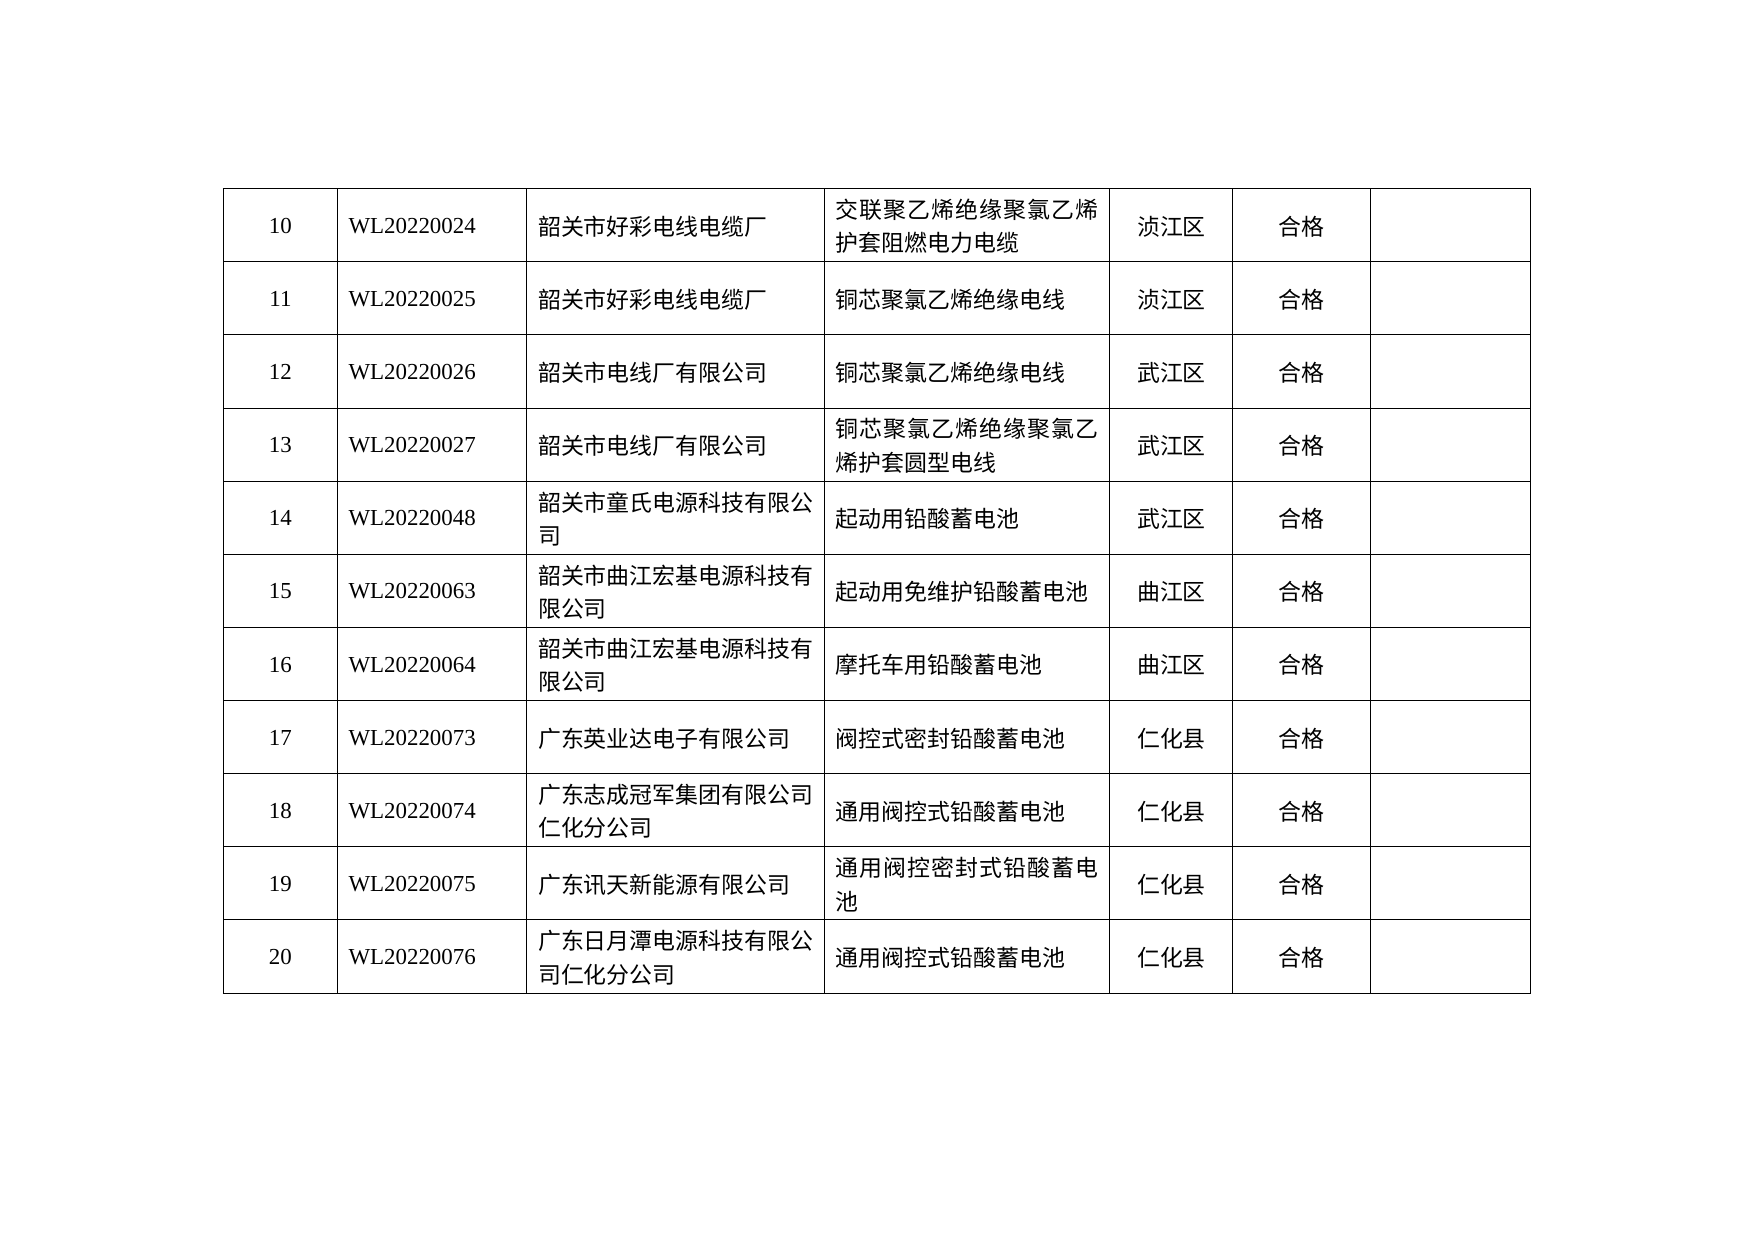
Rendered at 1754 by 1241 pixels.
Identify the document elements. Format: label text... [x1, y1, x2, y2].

table_cell 17 [224, 701, 337, 773]
table_cell WL20220024 [338, 189, 526, 261]
table_cell 起动用铅酸蓄电池 [825, 482, 1109, 554]
table_cell WL20220074 [338, 774, 526, 846]
table_cell WL20220073 [338, 701, 526, 773]
table_cell 仁化县 [1110, 920, 1232, 992]
table_cell 广东讯天新能源有限公司 [527, 847, 824, 919]
table_cell 11 [224, 262, 337, 334]
table_cell 18 [224, 774, 337, 846]
table_cell 14 [224, 482, 337, 554]
table_cell 韶关市电线厂有限公司 [527, 409, 824, 481]
table_cell 15 [224, 555, 337, 627]
table_cell [1371, 189, 1530, 261]
table_cell 合格 [1233, 555, 1370, 627]
table_cell 韶关市好彩电线电缆厂 [527, 189, 824, 261]
table_cell 起动用免维护铅酸蓄电池 [825, 555, 1109, 627]
table_cell [1371, 920, 1530, 992]
table_cell [1371, 409, 1530, 481]
table_cell 武江区 [1110, 482, 1232, 554]
table_cell WL20220025 [338, 262, 526, 334]
table_cell 铜芯聚氯乙烯绝缘电线 [825, 335, 1109, 407]
table_cell 通用阀控式铅酸蓄电池 [825, 920, 1109, 992]
table_cell 10 [224, 189, 337, 261]
table_cell WL20220048 [338, 482, 526, 554]
table_cell 广东日月潭电源科技有限公司仁化分公司 [527, 920, 824, 992]
table_cell WL20220076 [338, 920, 526, 992]
table_cell 韶关市好彩电线电缆厂 [527, 262, 824, 334]
table_cell 韶关市曲江宏基电源科技有限公司 [527, 555, 824, 627]
table_cell [1371, 482, 1530, 554]
table_cell 交联聚乙烯绝缘聚氯乙烯护套阻燃电力电缆 [825, 189, 1109, 261]
table_cell 13 [224, 409, 337, 481]
table_cell 铜芯聚氯乙烯绝缘电线 [825, 262, 1109, 334]
table_cell 仁化县 [1110, 774, 1232, 846]
table_cell 16 [224, 628, 337, 700]
table_cell [1371, 335, 1530, 407]
table_cell 武江区 [1110, 335, 1232, 407]
table_cell 铜芯聚氯乙烯绝缘聚氯乙烯护套圆型电线 [825, 409, 1109, 481]
table_cell 合格 [1233, 701, 1370, 773]
table_cell 阀控式密封铅酸蓄电池 [825, 701, 1109, 773]
table_cell [1371, 628, 1530, 700]
table_cell 12 [224, 335, 337, 407]
table_cell 20 [224, 920, 337, 992]
table_cell 韶关市童氏电源科技有限公司 [527, 482, 824, 554]
table_cell 合格 [1233, 189, 1370, 261]
table_cell 武江区 [1110, 409, 1232, 481]
table_cell 浈江区 [1110, 189, 1232, 261]
table_cell 合格 [1233, 335, 1370, 407]
table_cell 广东志成冠军集团有限公司仁化分公司 [527, 774, 824, 846]
table_cell 韶关市曲江宏基电源科技有限公司 [527, 628, 824, 700]
table_cell 合格 [1233, 774, 1370, 846]
table_cell 合格 [1233, 482, 1370, 554]
table_cell 摩托车用铅酸蓄电池 [825, 628, 1109, 700]
table_cell 合格 [1233, 847, 1370, 919]
table_cell WL20220027 [338, 409, 526, 481]
table_cell [1371, 847, 1530, 919]
table_cell 合格 [1233, 262, 1370, 334]
table_cell 合格 [1233, 628, 1370, 700]
table_cell 韶关市电线厂有限公司 [527, 335, 824, 407]
table_cell WL20220064 [338, 628, 526, 700]
table_cell 仁化县 [1110, 847, 1232, 919]
table_cell 合格 [1233, 920, 1370, 992]
table_cell WL20220026 [338, 335, 526, 407]
table_cell 曲江区 [1110, 555, 1232, 627]
table_cell 通用阀控密封式铅酸蓄电池 [825, 847, 1109, 919]
table_cell [1371, 555, 1530, 627]
table_cell [1371, 774, 1530, 846]
table_cell 合格 [1233, 409, 1370, 481]
table_cell WL20220063 [338, 555, 526, 627]
table_cell 19 [224, 847, 337, 919]
table_cell [1371, 262, 1530, 334]
table_cell [1371, 701, 1530, 773]
table_cell WL20220075 [338, 847, 526, 919]
table_cell 通用阀控式铅酸蓄电池 [825, 774, 1109, 846]
table_cell 广东英业达电子有限公司 [527, 701, 824, 773]
table_cell 仁化县 [1110, 701, 1232, 773]
table_cell 浈江区 [1110, 262, 1232, 334]
table_cell 曲江区 [1110, 628, 1232, 700]
